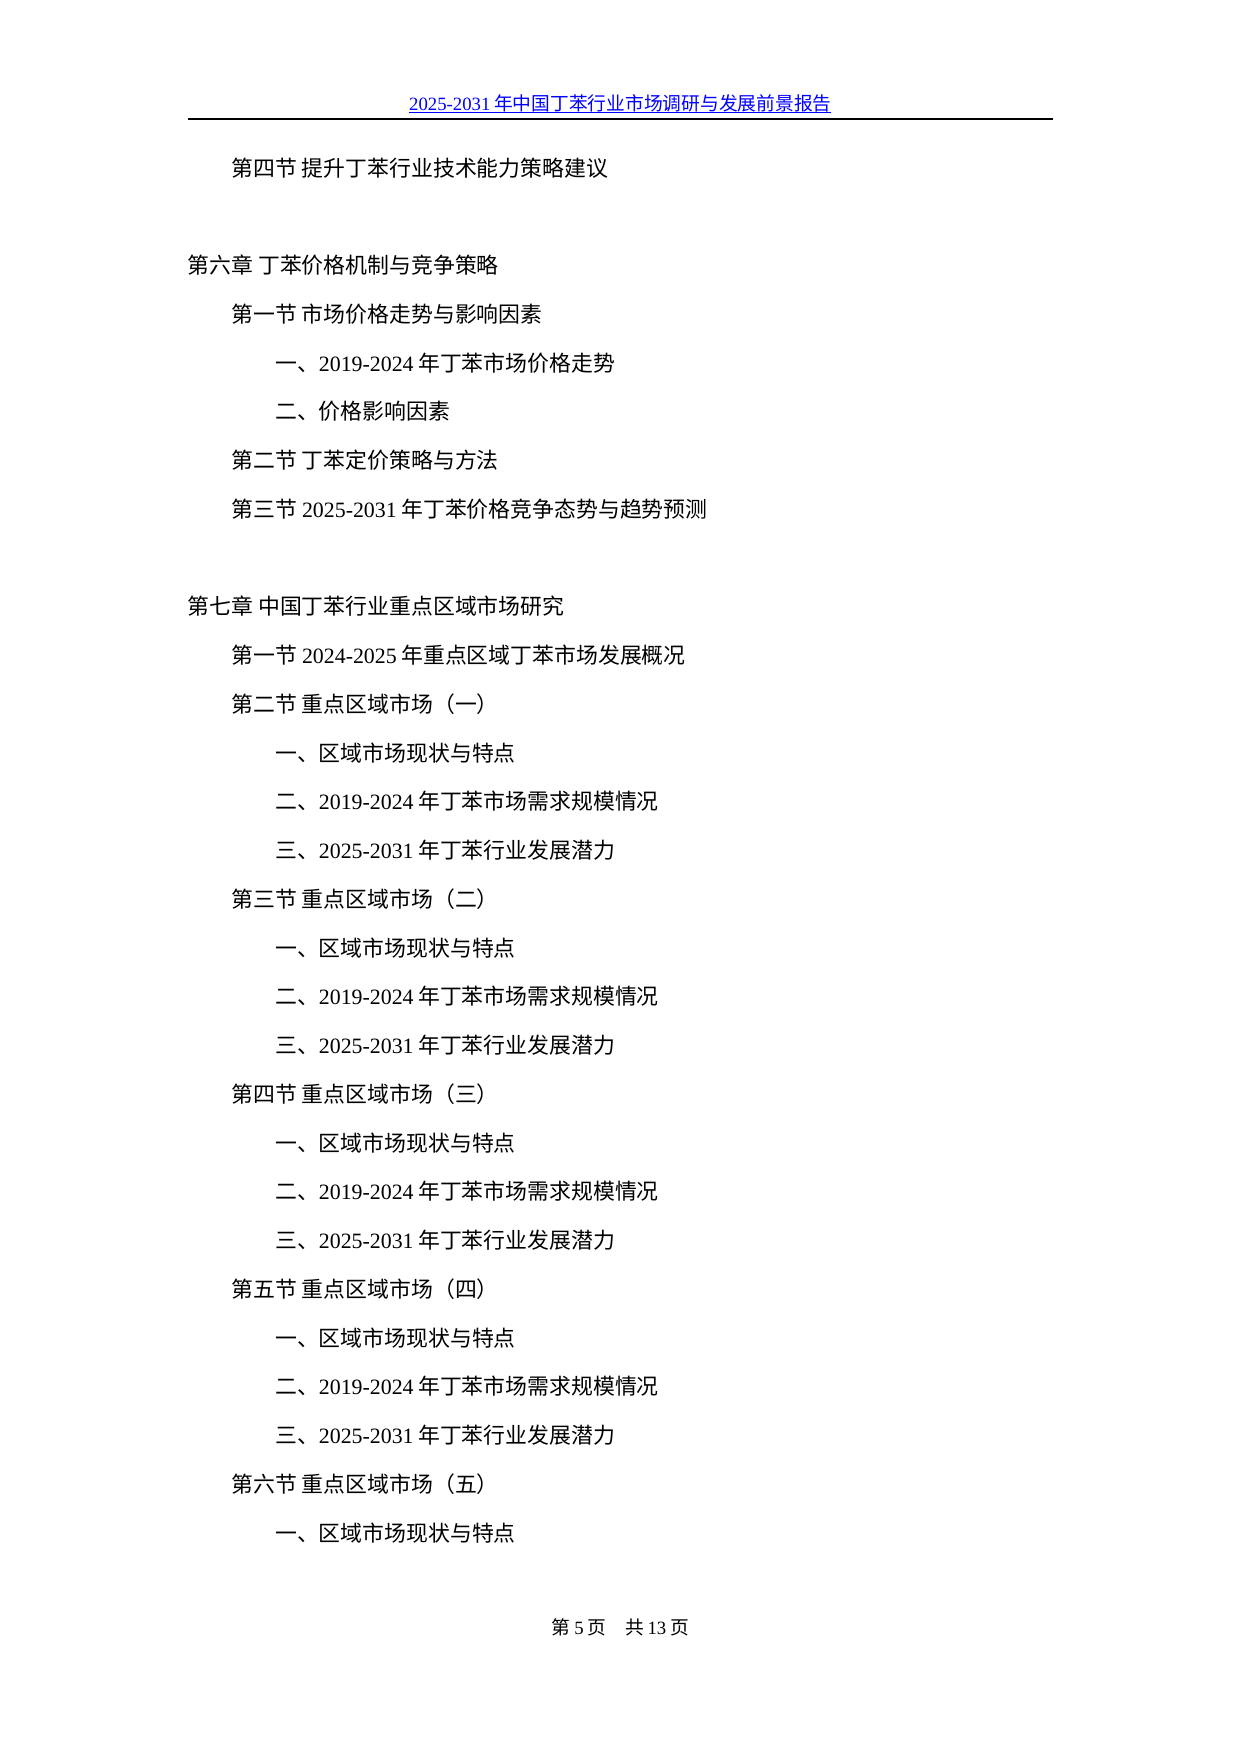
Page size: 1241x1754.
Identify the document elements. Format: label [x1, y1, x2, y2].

text [187, 150, 1053, 1548]
